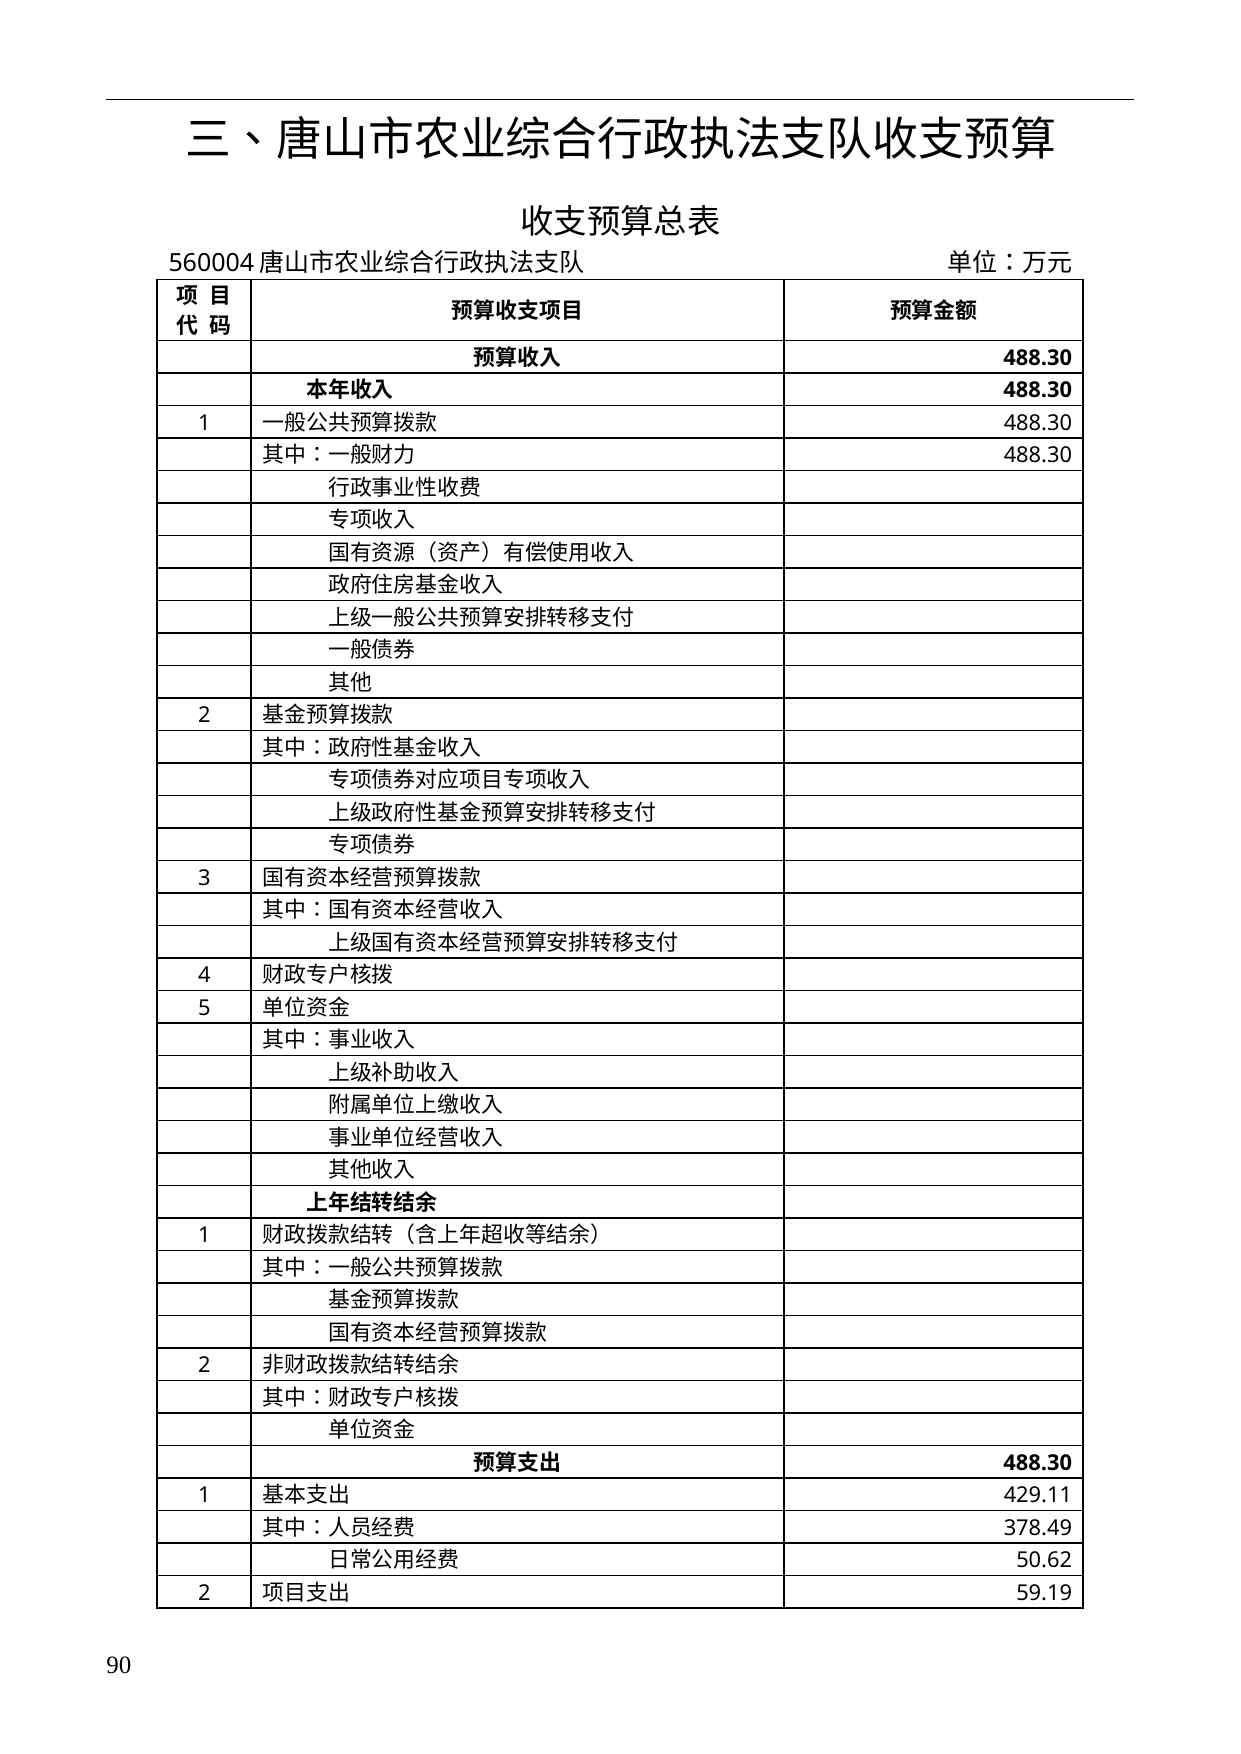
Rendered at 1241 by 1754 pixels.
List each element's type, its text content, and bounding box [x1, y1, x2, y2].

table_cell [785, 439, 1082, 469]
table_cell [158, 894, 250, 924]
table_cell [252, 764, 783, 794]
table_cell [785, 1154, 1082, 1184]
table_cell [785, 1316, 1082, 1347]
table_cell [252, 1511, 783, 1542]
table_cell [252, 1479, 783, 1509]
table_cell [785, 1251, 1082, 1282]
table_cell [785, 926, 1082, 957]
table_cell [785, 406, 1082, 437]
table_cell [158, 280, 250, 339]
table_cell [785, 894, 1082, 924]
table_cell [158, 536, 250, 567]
text 收支预算总表 [106, 197, 1134, 243]
text 三、唐山市农业综合行政执法支队收支预算 [106, 106, 1134, 169]
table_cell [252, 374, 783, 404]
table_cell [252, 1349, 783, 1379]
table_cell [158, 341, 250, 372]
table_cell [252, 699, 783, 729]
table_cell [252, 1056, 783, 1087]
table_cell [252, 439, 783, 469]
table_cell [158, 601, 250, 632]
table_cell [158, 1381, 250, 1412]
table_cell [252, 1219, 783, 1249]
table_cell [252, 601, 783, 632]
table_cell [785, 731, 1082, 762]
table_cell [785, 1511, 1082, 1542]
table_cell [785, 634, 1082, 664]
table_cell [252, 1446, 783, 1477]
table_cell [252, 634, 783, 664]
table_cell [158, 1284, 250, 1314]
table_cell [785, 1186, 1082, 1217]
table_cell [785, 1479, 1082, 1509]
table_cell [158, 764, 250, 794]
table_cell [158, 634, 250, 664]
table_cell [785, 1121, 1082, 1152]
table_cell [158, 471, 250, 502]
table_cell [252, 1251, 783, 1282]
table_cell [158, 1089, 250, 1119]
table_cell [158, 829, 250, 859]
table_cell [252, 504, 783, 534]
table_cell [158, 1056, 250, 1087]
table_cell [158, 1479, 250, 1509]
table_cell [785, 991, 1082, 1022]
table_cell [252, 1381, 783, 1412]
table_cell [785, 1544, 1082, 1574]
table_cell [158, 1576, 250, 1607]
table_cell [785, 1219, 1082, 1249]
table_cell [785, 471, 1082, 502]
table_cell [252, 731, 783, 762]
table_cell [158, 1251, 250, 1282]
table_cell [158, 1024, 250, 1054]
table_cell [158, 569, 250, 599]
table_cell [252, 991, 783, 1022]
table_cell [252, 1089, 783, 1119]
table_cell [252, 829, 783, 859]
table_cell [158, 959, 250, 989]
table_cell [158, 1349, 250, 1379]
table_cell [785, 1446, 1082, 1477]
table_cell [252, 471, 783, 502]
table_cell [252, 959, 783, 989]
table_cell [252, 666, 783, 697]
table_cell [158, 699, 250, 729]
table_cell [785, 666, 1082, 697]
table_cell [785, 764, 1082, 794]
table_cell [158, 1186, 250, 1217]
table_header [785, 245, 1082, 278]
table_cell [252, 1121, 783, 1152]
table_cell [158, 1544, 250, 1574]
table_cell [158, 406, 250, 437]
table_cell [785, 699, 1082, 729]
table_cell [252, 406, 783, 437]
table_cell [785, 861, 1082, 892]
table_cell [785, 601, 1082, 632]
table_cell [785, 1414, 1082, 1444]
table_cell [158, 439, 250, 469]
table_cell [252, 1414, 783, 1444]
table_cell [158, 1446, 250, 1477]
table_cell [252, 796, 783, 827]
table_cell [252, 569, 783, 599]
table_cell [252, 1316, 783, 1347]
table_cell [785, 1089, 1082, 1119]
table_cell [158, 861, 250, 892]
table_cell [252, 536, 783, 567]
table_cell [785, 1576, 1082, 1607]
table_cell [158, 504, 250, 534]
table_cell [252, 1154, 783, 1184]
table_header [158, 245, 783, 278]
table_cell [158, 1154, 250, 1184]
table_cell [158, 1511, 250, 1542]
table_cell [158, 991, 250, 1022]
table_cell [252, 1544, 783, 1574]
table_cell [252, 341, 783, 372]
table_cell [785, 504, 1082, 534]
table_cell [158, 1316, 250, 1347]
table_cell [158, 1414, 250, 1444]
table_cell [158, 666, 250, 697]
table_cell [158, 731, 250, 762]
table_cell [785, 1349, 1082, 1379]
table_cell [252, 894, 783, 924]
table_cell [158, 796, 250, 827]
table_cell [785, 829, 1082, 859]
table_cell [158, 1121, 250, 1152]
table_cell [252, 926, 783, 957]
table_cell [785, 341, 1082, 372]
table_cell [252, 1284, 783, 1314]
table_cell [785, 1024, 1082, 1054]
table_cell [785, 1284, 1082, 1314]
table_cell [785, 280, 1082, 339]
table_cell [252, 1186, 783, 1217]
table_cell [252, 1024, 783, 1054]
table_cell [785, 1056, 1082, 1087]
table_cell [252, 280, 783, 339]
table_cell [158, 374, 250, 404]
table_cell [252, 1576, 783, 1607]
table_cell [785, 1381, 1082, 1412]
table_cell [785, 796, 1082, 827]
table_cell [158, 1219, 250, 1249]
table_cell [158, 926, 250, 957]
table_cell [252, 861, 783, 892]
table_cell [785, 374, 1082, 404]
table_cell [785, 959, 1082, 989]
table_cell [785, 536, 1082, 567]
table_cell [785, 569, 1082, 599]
